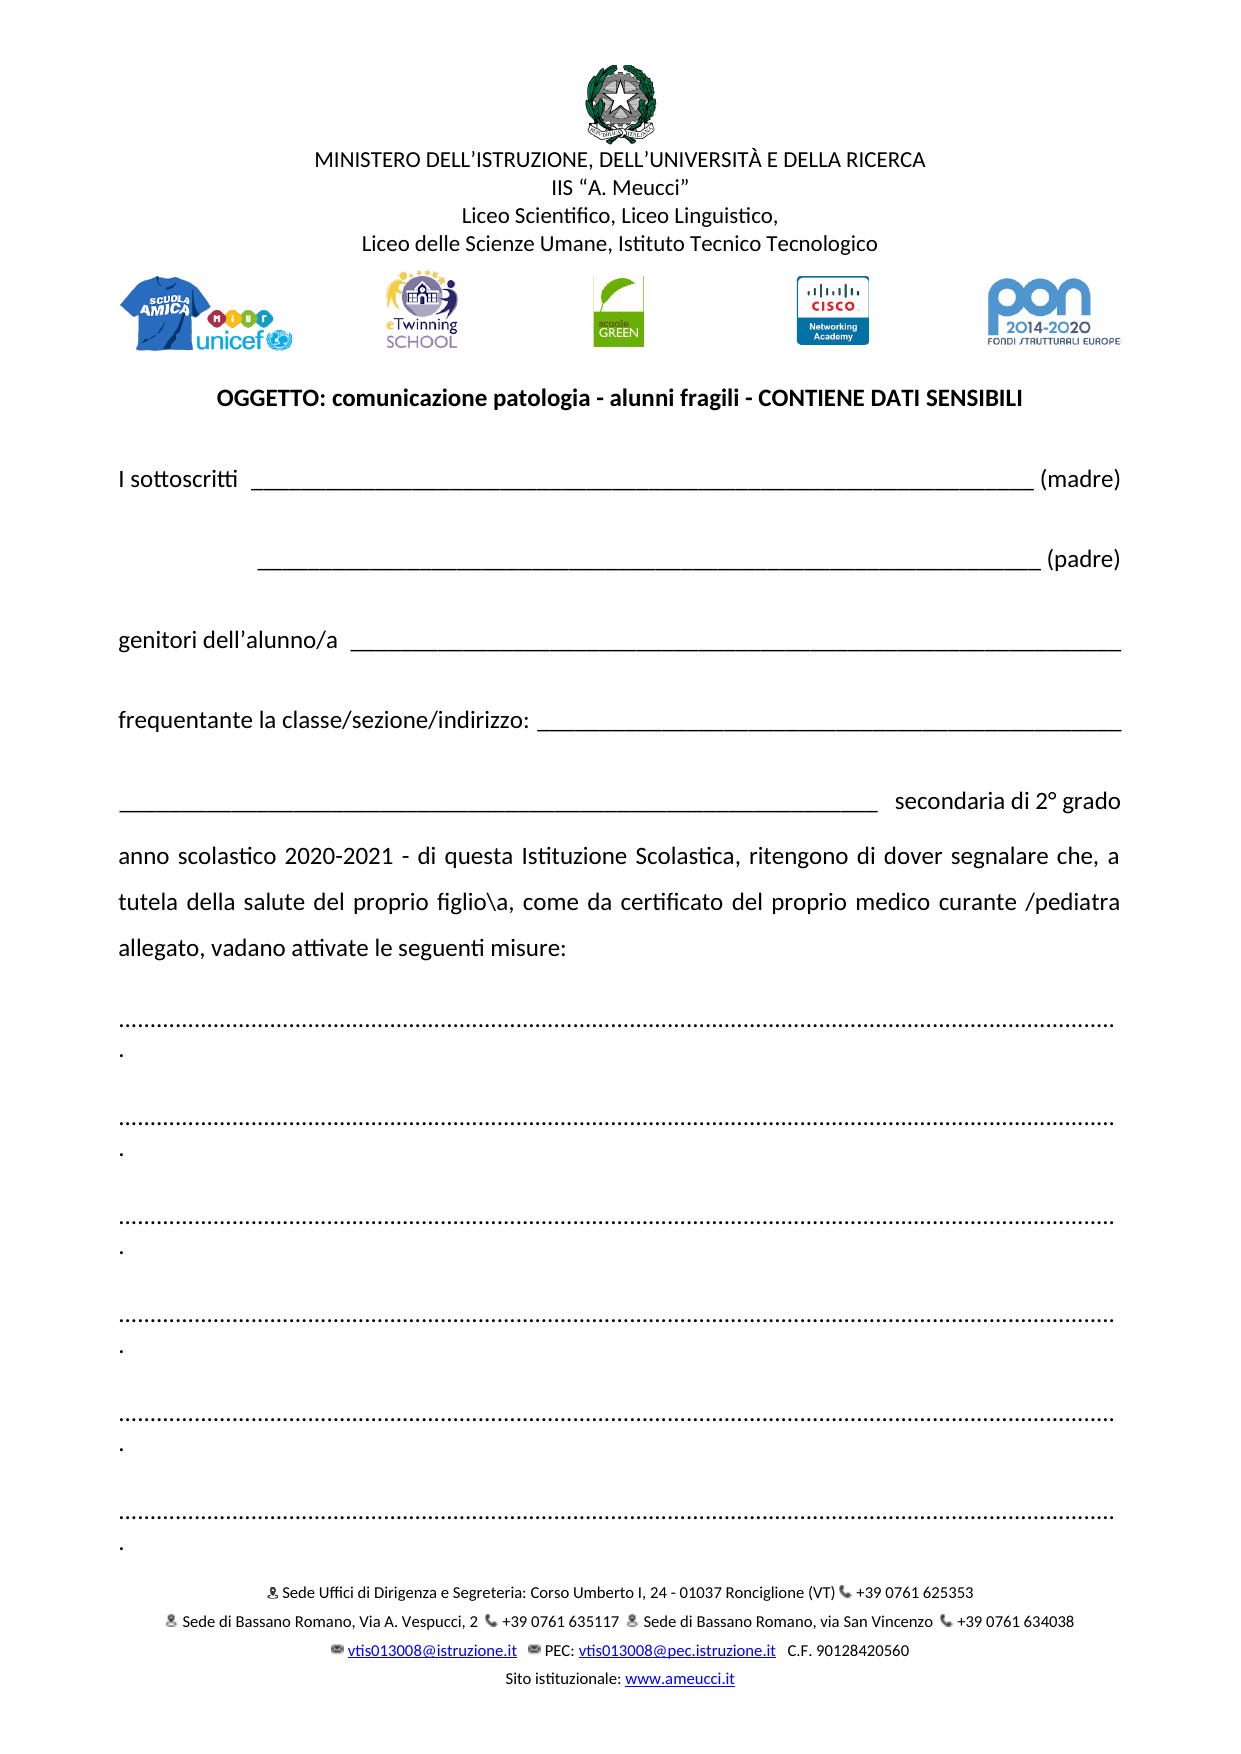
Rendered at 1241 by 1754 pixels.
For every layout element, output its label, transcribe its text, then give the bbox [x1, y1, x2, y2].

picture [593, 276, 644, 347]
picture [626, 1614, 639, 1627]
picture [266, 1587, 279, 1599]
picture [940, 1614, 953, 1627]
picture [799, 278, 869, 317]
text ............................................................................................................................................................... [118, 1495, 1122, 1556]
picture [386, 269, 458, 348]
picture [987, 278, 1122, 345]
text frequentante la classe/sezione/indirizzo: _______________________________________________ [118, 704, 1122, 735]
picture [485, 1614, 498, 1627]
picture [120, 276, 293, 351]
picture [839, 1585, 852, 1598]
picture [331, 1643, 344, 1656]
text OGGETTO: comunicazione patologia - alunni fragili - CONTIENE DATI SENSIBILI [118, 382, 1122, 413]
picture [840, 324, 848, 329]
text ............................................................................................................................................................... [118, 1200, 1122, 1261]
text ............................................................................................................................................................... [118, 1003, 1122, 1064]
picture [528, 1643, 541, 1656]
text anno scolastico 2020-2021 - di questa Istituzione Scolastica, ritengono di dover segnalare che, a tutela della salute del proprio figlio\a, come da certificato del proprio medico curante /pediatra allegato, vadano attivate le seguenti misure: [118, 841, 1122, 962]
picture [165, 1614, 178, 1627]
text ............................................................................................................................................................... [118, 1298, 1122, 1359]
picture [581, 65, 660, 146]
text ............................................................................................................................................................... [118, 1397, 1122, 1458]
text _______________________________________________________________ (padre) [118, 543, 1122, 574]
text ............................................................................................................................................................... [118, 1101, 1122, 1162]
text genitori dell’alunno/a ______________________________________________________________ [118, 624, 1122, 654]
text I sottoscritti _______________________________________________________________ (madre) [118, 463, 1122, 493]
text _____________________________________________________________ secondaria di 2° grado [118, 785, 1122, 816]
picture [810, 324, 823, 329]
